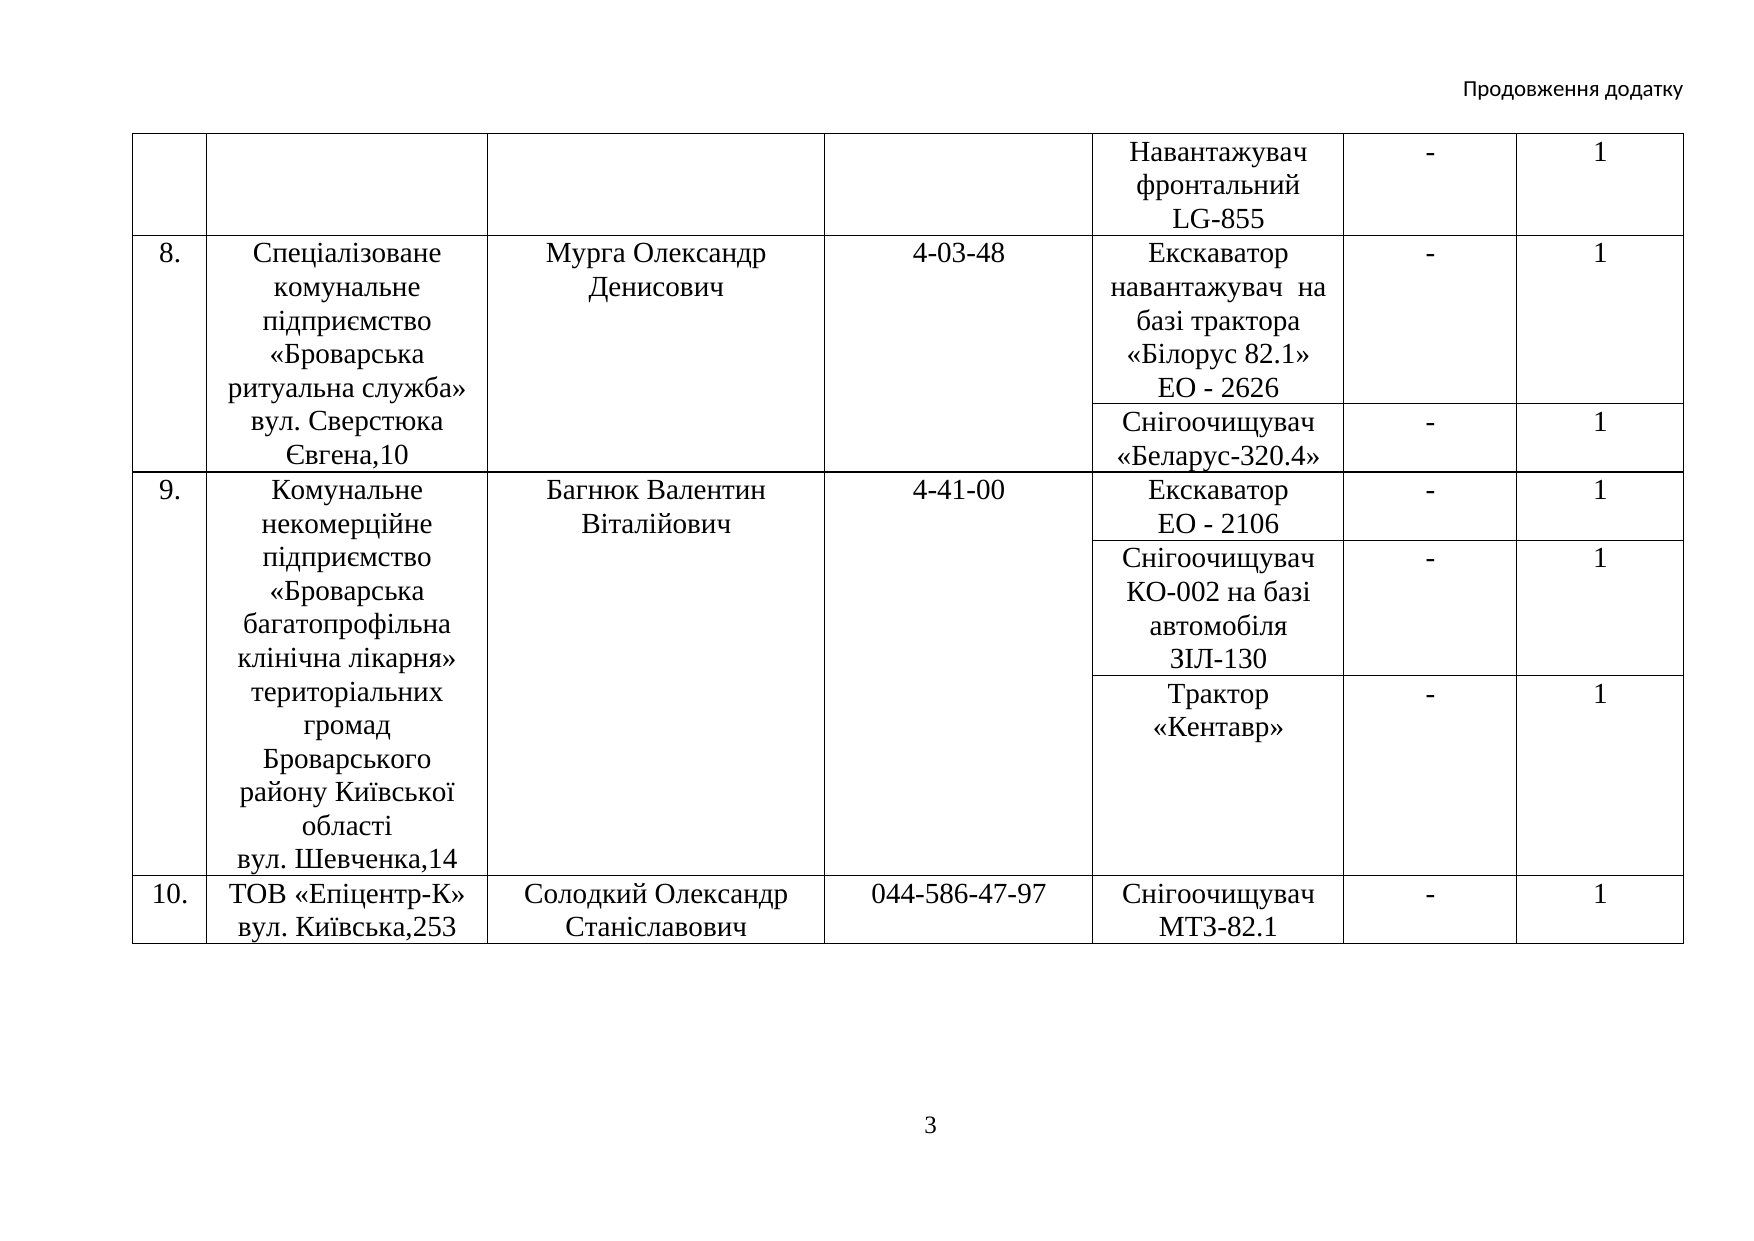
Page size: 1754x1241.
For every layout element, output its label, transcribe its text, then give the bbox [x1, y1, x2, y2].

table_cell 1 [1517, 134, 1683, 234]
table_cell Навантажувач фронтальний LG-855 [1093, 134, 1343, 234]
table_cell Снігоочищувач МТЗ-82.1 [1093, 876, 1343, 943]
table_cell - [1344, 473, 1516, 539]
table_cell 9. [133, 473, 206, 875]
table_cell 8. [133, 236, 206, 471]
table_cell Солодкий Олександр Станіславович [488, 876, 824, 943]
table_cell - [1344, 676, 1516, 875]
table_cell Снігоочищувач КО-002 на базі автомобіля ЗІЛ-130 [1093, 541, 1343, 675]
table_cell Спеціалізоване комунальне підприємство «Броварська ритуальна служба» вул. Сверстюка Євгена,10 [207, 236, 487, 471]
table_cell Комунальне некомерційне підприємство «Броварська багатопрофільна клінічна лікарня» територіальних громад Броварського району Київської області вул. Шевченка,14 [207, 473, 487, 875]
table_cell 1 [1517, 876, 1683, 943]
table_cell Мурга Олександр Денисович [488, 236, 824, 471]
table_cell 1 [1517, 404, 1683, 471]
table_cell Трактор «Кентавр» [1093, 676, 1343, 875]
table_cell 1 [1517, 473, 1683, 539]
table_cell 4-03-48 [825, 236, 1092, 471]
table_cell - [1344, 876, 1516, 943]
table_cell Екскаватор ЕО - 2106 [1093, 473, 1343, 539]
table_cell ТОВ «Епіцентр-К» вул. Київська,253 [207, 876, 487, 943]
table_cell - [1344, 404, 1516, 471]
table_cell Багнюк Валентин Віталійович [488, 473, 824, 875]
table_cell 1 [1517, 676, 1683, 875]
table_cell Снігоочищувач «Беларус-320.4» [1093, 404, 1343, 471]
table_cell - [1344, 134, 1516, 234]
table_cell 1 [1517, 541, 1683, 675]
table_cell Екскаватор навантажувач на базі трактора «Білорус 82.1» ЕО - 2626 [1093, 236, 1343, 403]
table_cell - [1344, 236, 1516, 403]
table_cell 1 [1517, 236, 1683, 403]
table_cell 10. [133, 876, 206, 943]
table_cell 4-41-00 [825, 473, 1092, 875]
table_cell 044-586-47-97 [825, 876, 1092, 943]
table_cell - [1344, 541, 1516, 675]
